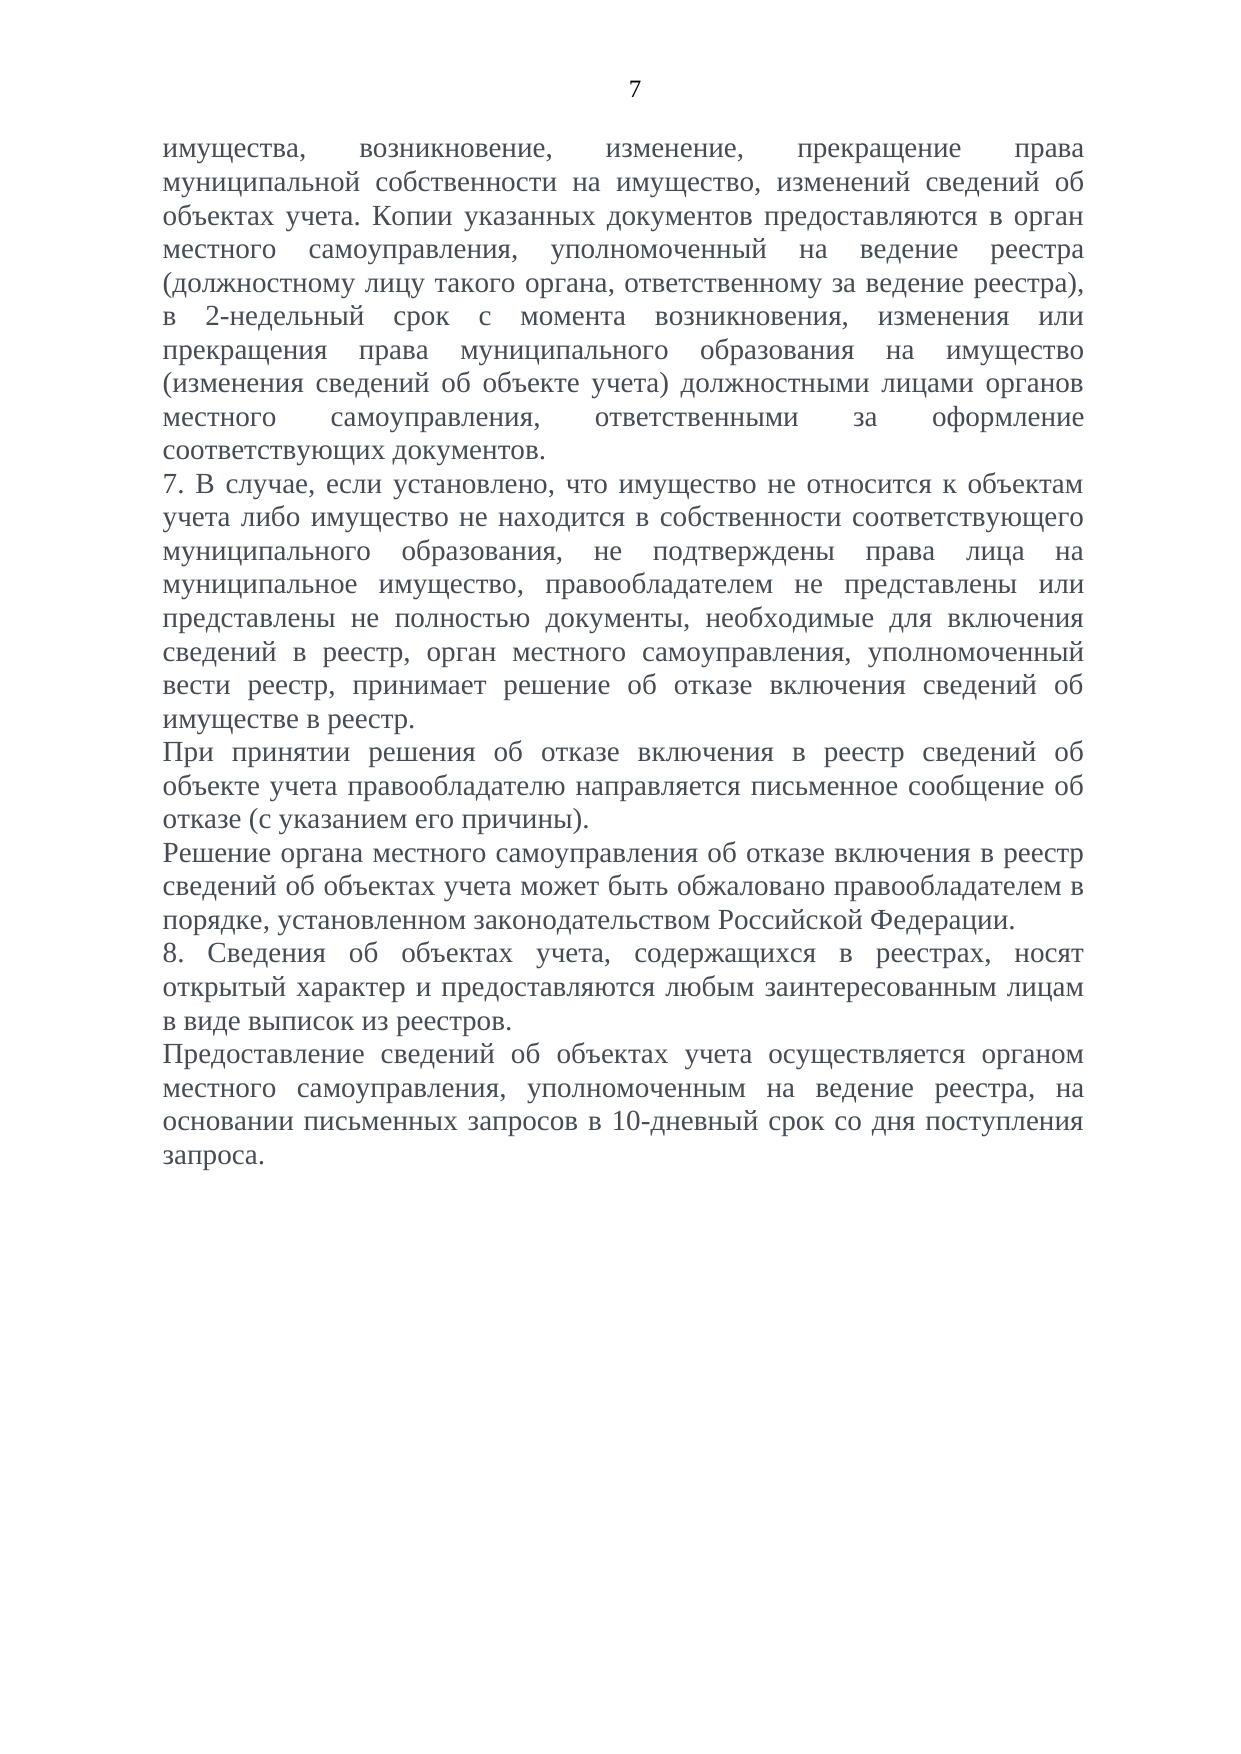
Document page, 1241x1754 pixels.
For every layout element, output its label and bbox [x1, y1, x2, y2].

table_cell [151, 131, 1096, 1204]
